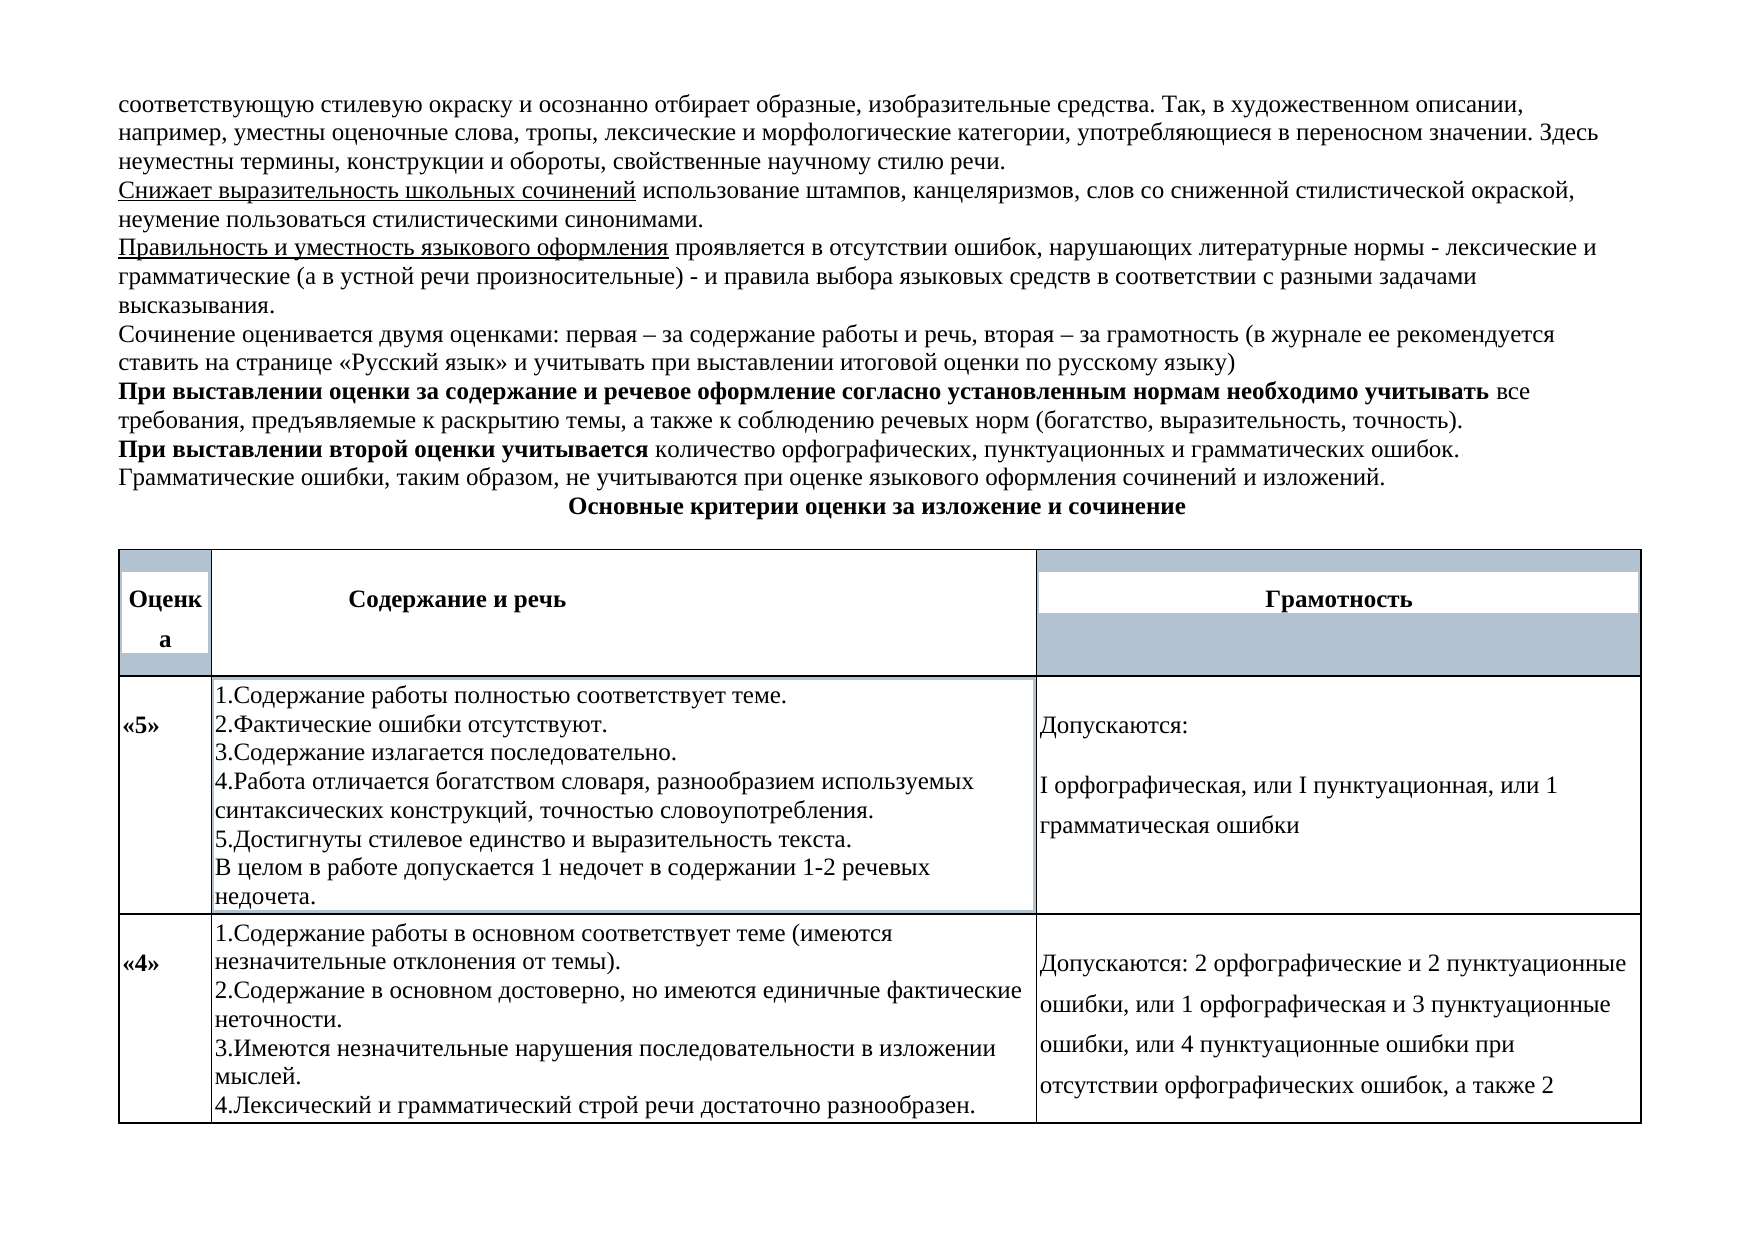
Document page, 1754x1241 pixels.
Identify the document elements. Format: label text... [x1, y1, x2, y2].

table_header Содержание и речь [212, 550, 1036, 675]
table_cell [212, 915, 1036, 1122]
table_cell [1037, 915, 1640, 1122]
text Снижает выразительность школьных сочинений использование штампов, канцеляризмов, слов со сниженной стилистической окраской, неумение пользоваться стилистическими синонимами. [118, 175, 1636, 232]
text Основные критерии оценки за изложение и сочинение [118, 491, 1636, 520]
table_cell Допускаются: I орфографическая, или I пунктуационная, или 1 грамматическая ошибки [1037, 677, 1640, 913]
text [118, 89, 1636, 175]
text Сочинение оценивается двумя оценками: первая – за содержание работы и речь, вторая – за грамотность (в журнале ее рекомендуется ставить на странице «Русский язык» и учитывать при выставлении итоговой оценки по русскому языку) [118, 319, 1636, 376]
text При выставлении оценки за содержание и речевое оформление согласно установленным нормам необходимо учитывать все требования, предъявляемые к раскрытию темы, а также к соблюдению речевых норм (богатство, выразительность, точность). [118, 376, 1636, 434]
table_cell «4» [120, 915, 211, 1122]
text При выставлении второй оценки учитывается количество орфографических, пунктуационных и грамматических ошибок. Грамматические ошибки, таким образом, не учитываются при оценке языкового оформления сочинений и изложений. [118, 434, 1636, 491]
table_cell «5» [120, 677, 211, 913]
table_cell 1.Содержание работы полностью соответствует теме. 2.Фактические ошибки отсутствуют. 3.Содержание излагается последовательно. 4.Работа отличается богатством словаря, разнообразием используемых синтаксических конструкций, точностью словоупотребления. 5.Достигнуты стилевое единство и выразительность текста. В целом в работе допускается 1 недочет в содержании 1-2 речевых недочета. [212, 677, 1036, 913]
text Правильность и уместность языкового оформления проявляется в отсутствии ошибок, нарушающих литературные нормы - лексические и грамматические (а в устной речи произносительные) - и правила выбора языковых средств в соответствии с разными задачами высказывания. [118, 232, 1636, 319]
table_header Грамотность [1037, 550, 1640, 675]
table_header Оценка [120, 550, 211, 675]
